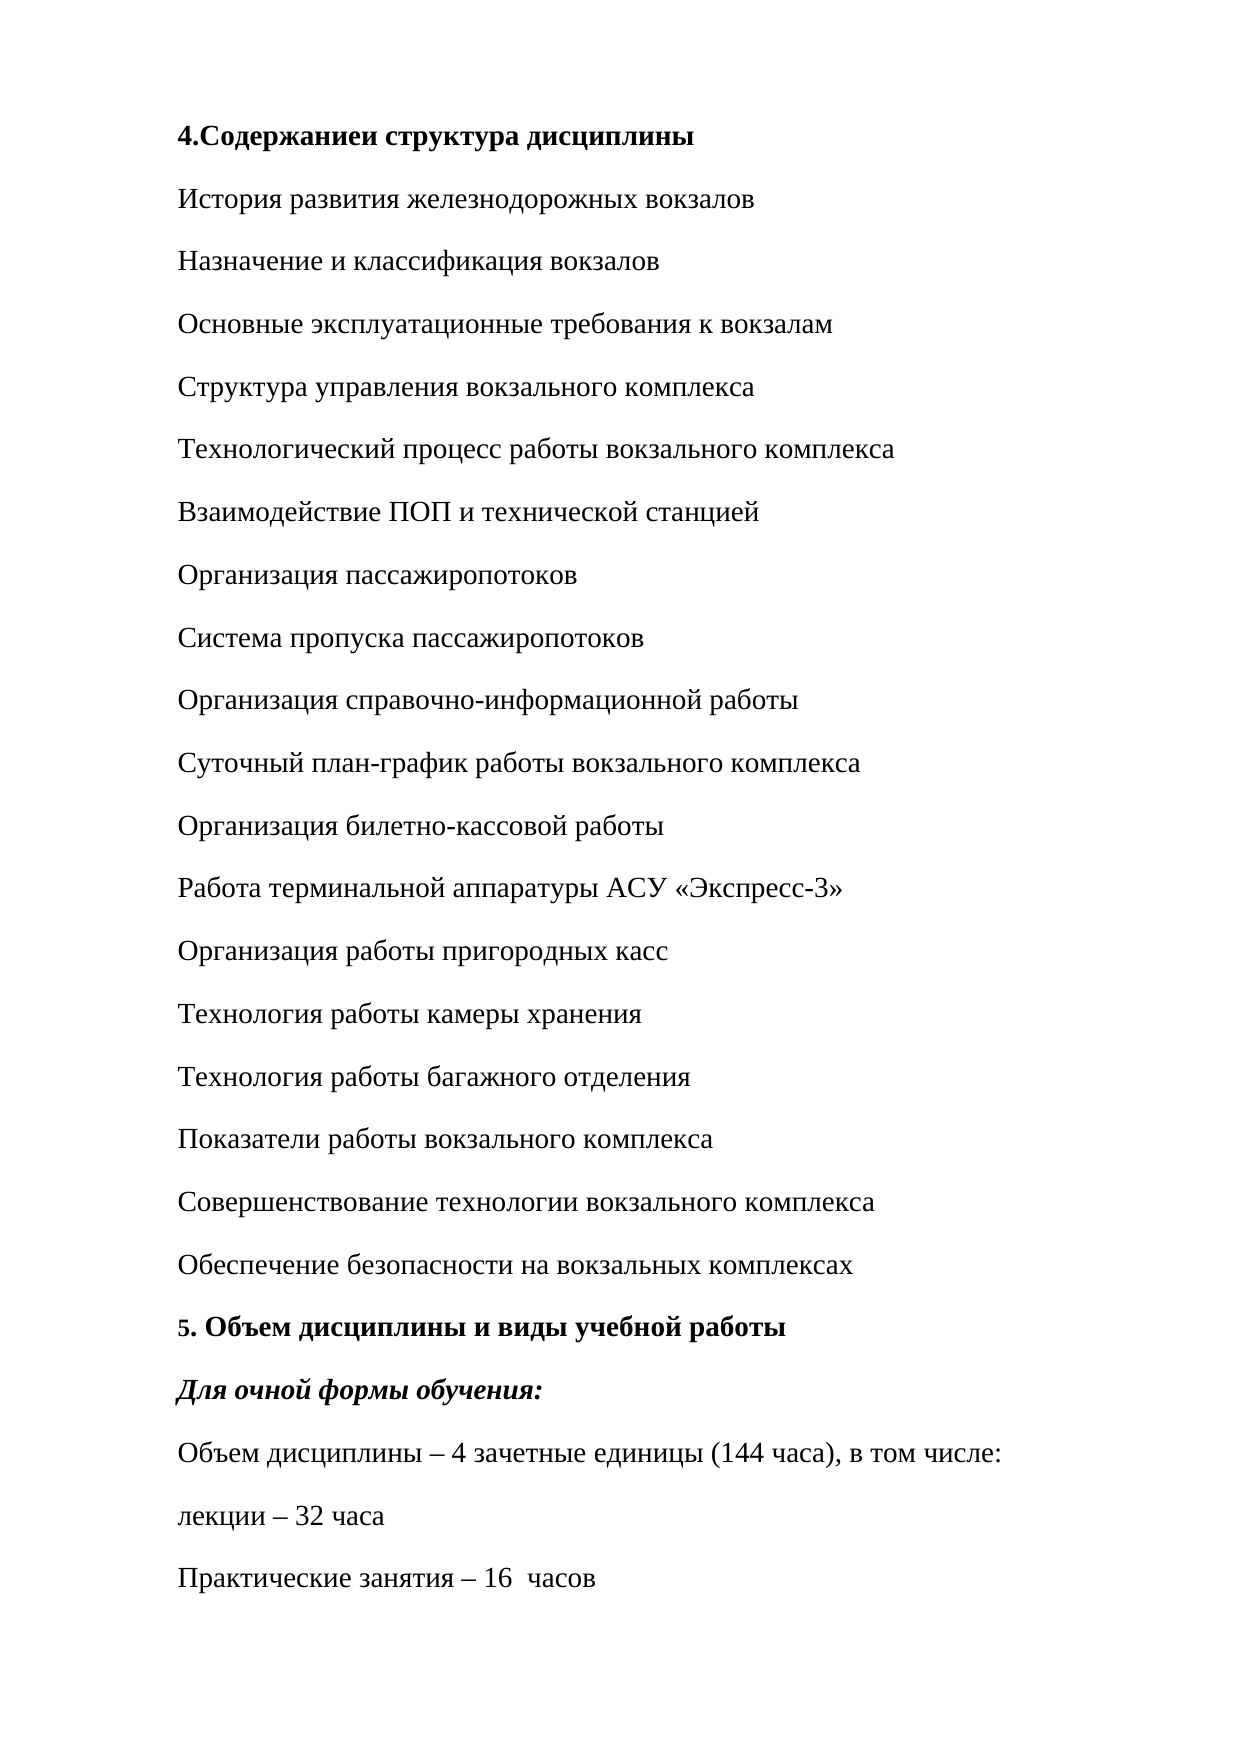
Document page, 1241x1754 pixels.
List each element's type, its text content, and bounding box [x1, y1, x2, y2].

text Организация пассажиропотоков [177, 557, 1152, 591]
text Обеспечение безопасности на вокзальных комплексах [177, 1247, 1152, 1280]
text История развития железнодорожных вокзалов [177, 181, 1152, 214]
text Основные эксплуатационные требования к вокзалам [177, 306, 1152, 340]
text Организация справочно-информационной работы [177, 682, 1152, 716]
text Назначение и классификация вокзалов [177, 243, 1152, 277]
text Организация работы пригородных касс [177, 933, 1152, 967]
text Организация билетно-кассовой работы [177, 808, 1152, 841]
text Структура управления вокзального комплекса [177, 369, 1152, 402]
text Для очной формы обучения: [177, 1372, 1152, 1406]
text лекции – 32 часа [177, 1498, 1152, 1531]
text Технологический процесс работы вокзального комплекса [177, 432, 1152, 465]
text Работа терминальной аппаратуры АСУ «Экспресс-3» [177, 871, 1152, 904]
text Совершенствование технологии вокзального комплекса [177, 1184, 1152, 1218]
text Взаимодействие ПОП и технической станцией [177, 494, 1152, 528]
text Показатели работы вокзального комплекса [177, 1121, 1152, 1155]
text Технология работы багажного отделения [177, 1059, 1152, 1092]
text Практические занятия – 16 часов [177, 1560, 1152, 1594]
text 4.Содержаниеи структура дисциплины [177, 118, 1152, 152]
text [177, 1435, 1152, 1468]
text 5. Объем дисциплины и виды учебной работы [177, 1309, 1152, 1343]
text Технология работы камеры хранения [177, 996, 1152, 1029]
text Суточный план-график работы вокзального комплекса [177, 745, 1152, 779]
text Система пропуска пассажиропотоков [177, 620, 1152, 653]
